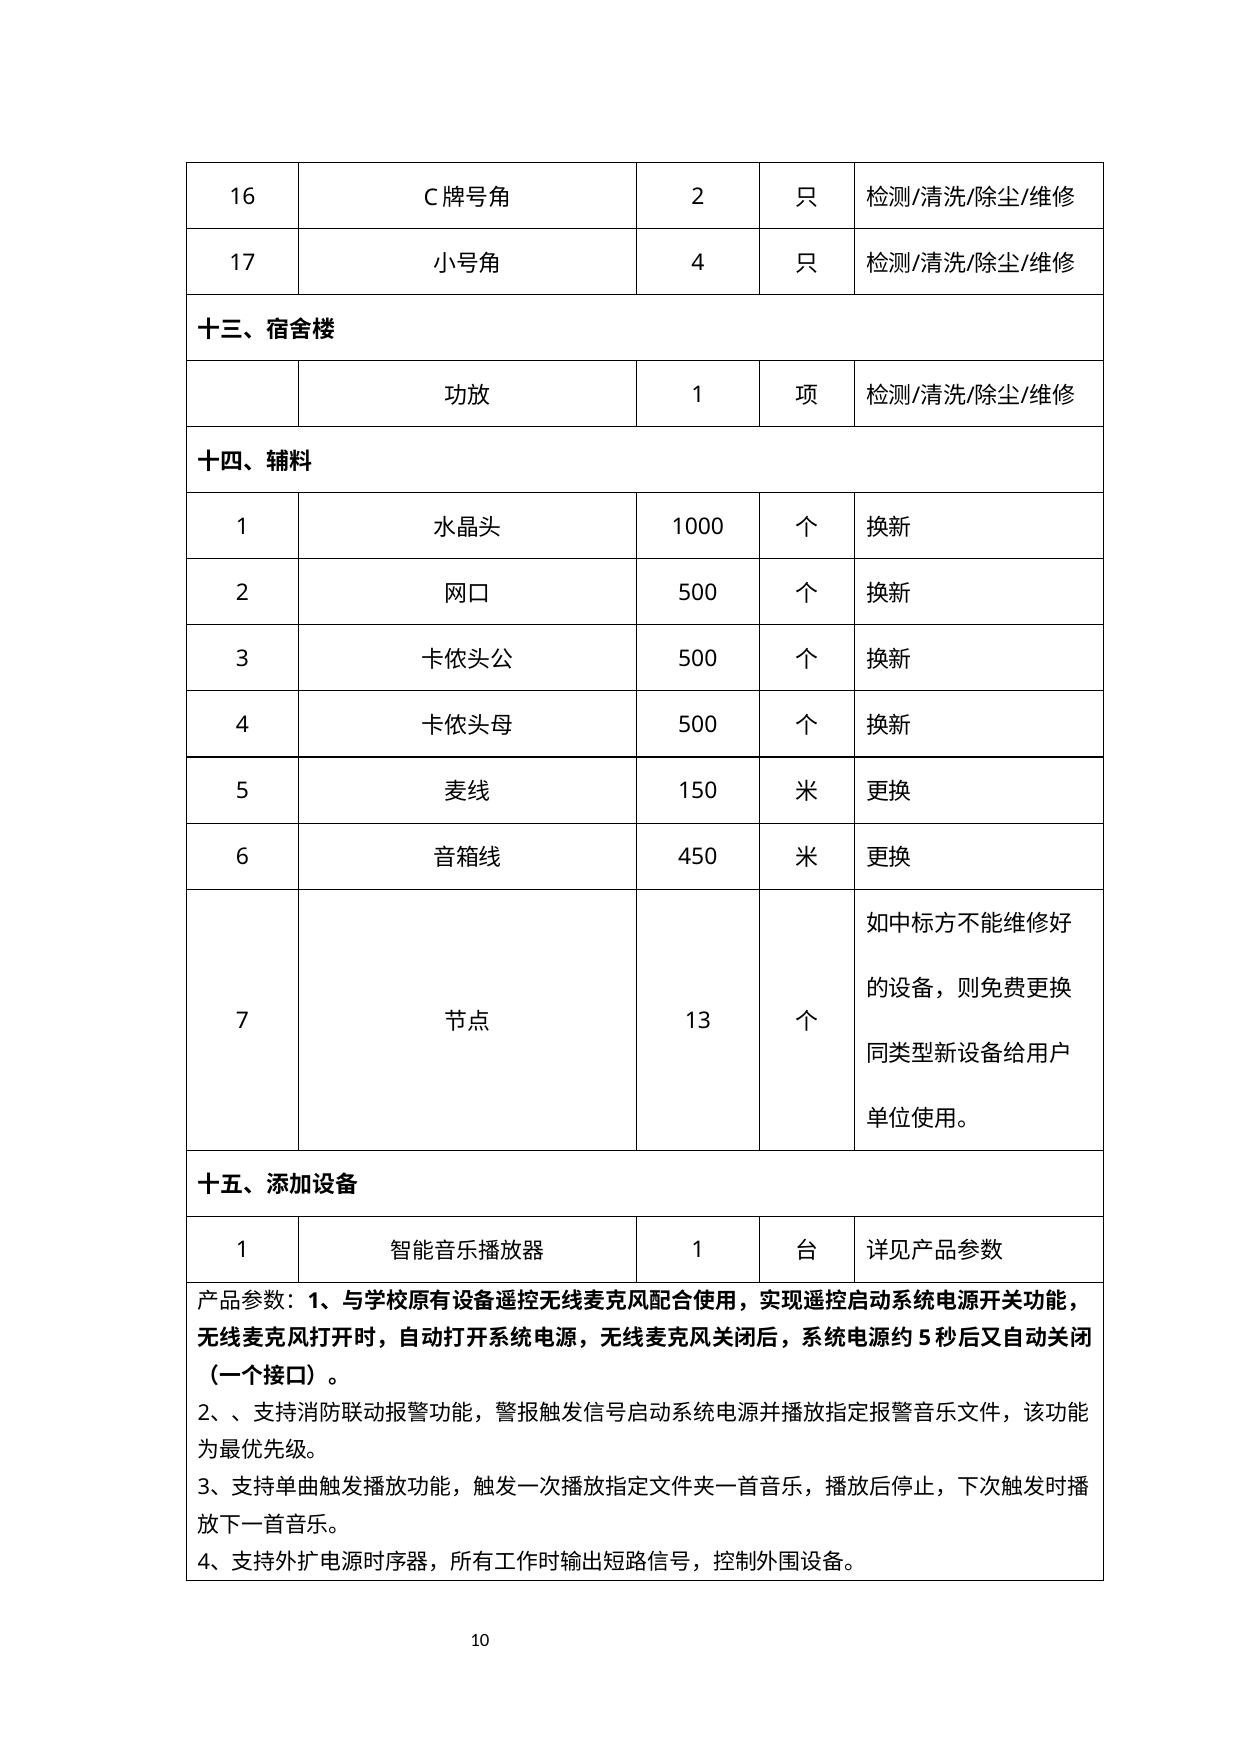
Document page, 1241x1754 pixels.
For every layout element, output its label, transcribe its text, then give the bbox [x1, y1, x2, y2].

table_cell 十三、宿舍楼 [187, 295, 1103, 360]
table_cell 16 [187, 163, 298, 228]
table_cell 500 [637, 559, 759, 624]
table_cell 功放 [299, 361, 636, 426]
table_cell [187, 361, 298, 426]
table_cell 换新 [855, 493, 1103, 558]
table_cell 450 [637, 824, 759, 888]
table_cell 小号角 [299, 229, 636, 294]
table_cell 个 [760, 559, 854, 624]
table_cell 个 [760, 625, 854, 690]
table_cell 换新 [855, 559, 1103, 624]
table_cell 1 [187, 1217, 298, 1282]
table_cell 个 [760, 890, 854, 1149]
table_cell 米 [760, 758, 854, 822]
table_cell 1000 [637, 493, 759, 558]
table_cell 500 [637, 691, 759, 756]
table_cell 个 [760, 493, 854, 558]
table_cell 只 [760, 163, 854, 228]
table_cell 1 [637, 361, 759, 426]
table_cell 6 [187, 824, 298, 888]
table_cell 台 [760, 1217, 854, 1282]
table_cell 项 [760, 361, 854, 426]
table_cell 换新 [855, 625, 1103, 690]
table_cell 检测/清洗/除尘/维修 [855, 361, 1103, 426]
table_cell 十四、辅料 [187, 427, 1103, 492]
table_cell 13 [637, 890, 759, 1149]
table_cell 500 [637, 625, 759, 690]
table_cell 5 [187, 758, 298, 822]
table_cell 卡侬头公 [299, 625, 636, 690]
table_cell 2 [637, 163, 759, 228]
table_cell 水晶头 [299, 493, 636, 558]
table_cell 7 [187, 890, 298, 1149]
table_cell 米 [760, 824, 854, 888]
table_cell 十五、添加设备 [187, 1151, 1103, 1216]
table_cell 2 [187, 559, 298, 624]
table_cell 150 [637, 758, 759, 822]
table_cell 音箱线 [299, 824, 636, 888]
table_cell 如中标方不能维修好的设备，则免费更换同类型新设备给用户单位使用。 [855, 890, 1103, 1149]
table_cell 4 [637, 229, 759, 294]
table_cell 17 [187, 229, 298, 294]
table_cell 个 [760, 691, 854, 756]
table_cell 详见产品参数 [855, 1217, 1103, 1282]
table_cell 检测/清洗/除尘/维修 [855, 163, 1103, 228]
table_cell 换新 [855, 691, 1103, 756]
table_cell C牌号角 [299, 163, 636, 228]
table_cell 更换 [855, 824, 1103, 888]
table_cell 更换 [855, 758, 1103, 822]
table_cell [187, 1283, 1103, 1579]
table_cell 网口 [299, 559, 636, 624]
table_cell 1 [187, 493, 298, 558]
table_cell 只 [760, 229, 854, 294]
table_cell 智能音乐播放器 [299, 1217, 636, 1282]
table_cell 4 [187, 691, 298, 756]
table_cell 卡侬头母 [299, 691, 636, 756]
table_cell 1 [637, 1217, 759, 1282]
table_cell 3 [187, 625, 298, 690]
table_cell 检测/清洗/除尘/维修 [855, 229, 1103, 294]
table_cell 麦线 [299, 758, 636, 822]
table_cell 节点 [299, 890, 636, 1149]
